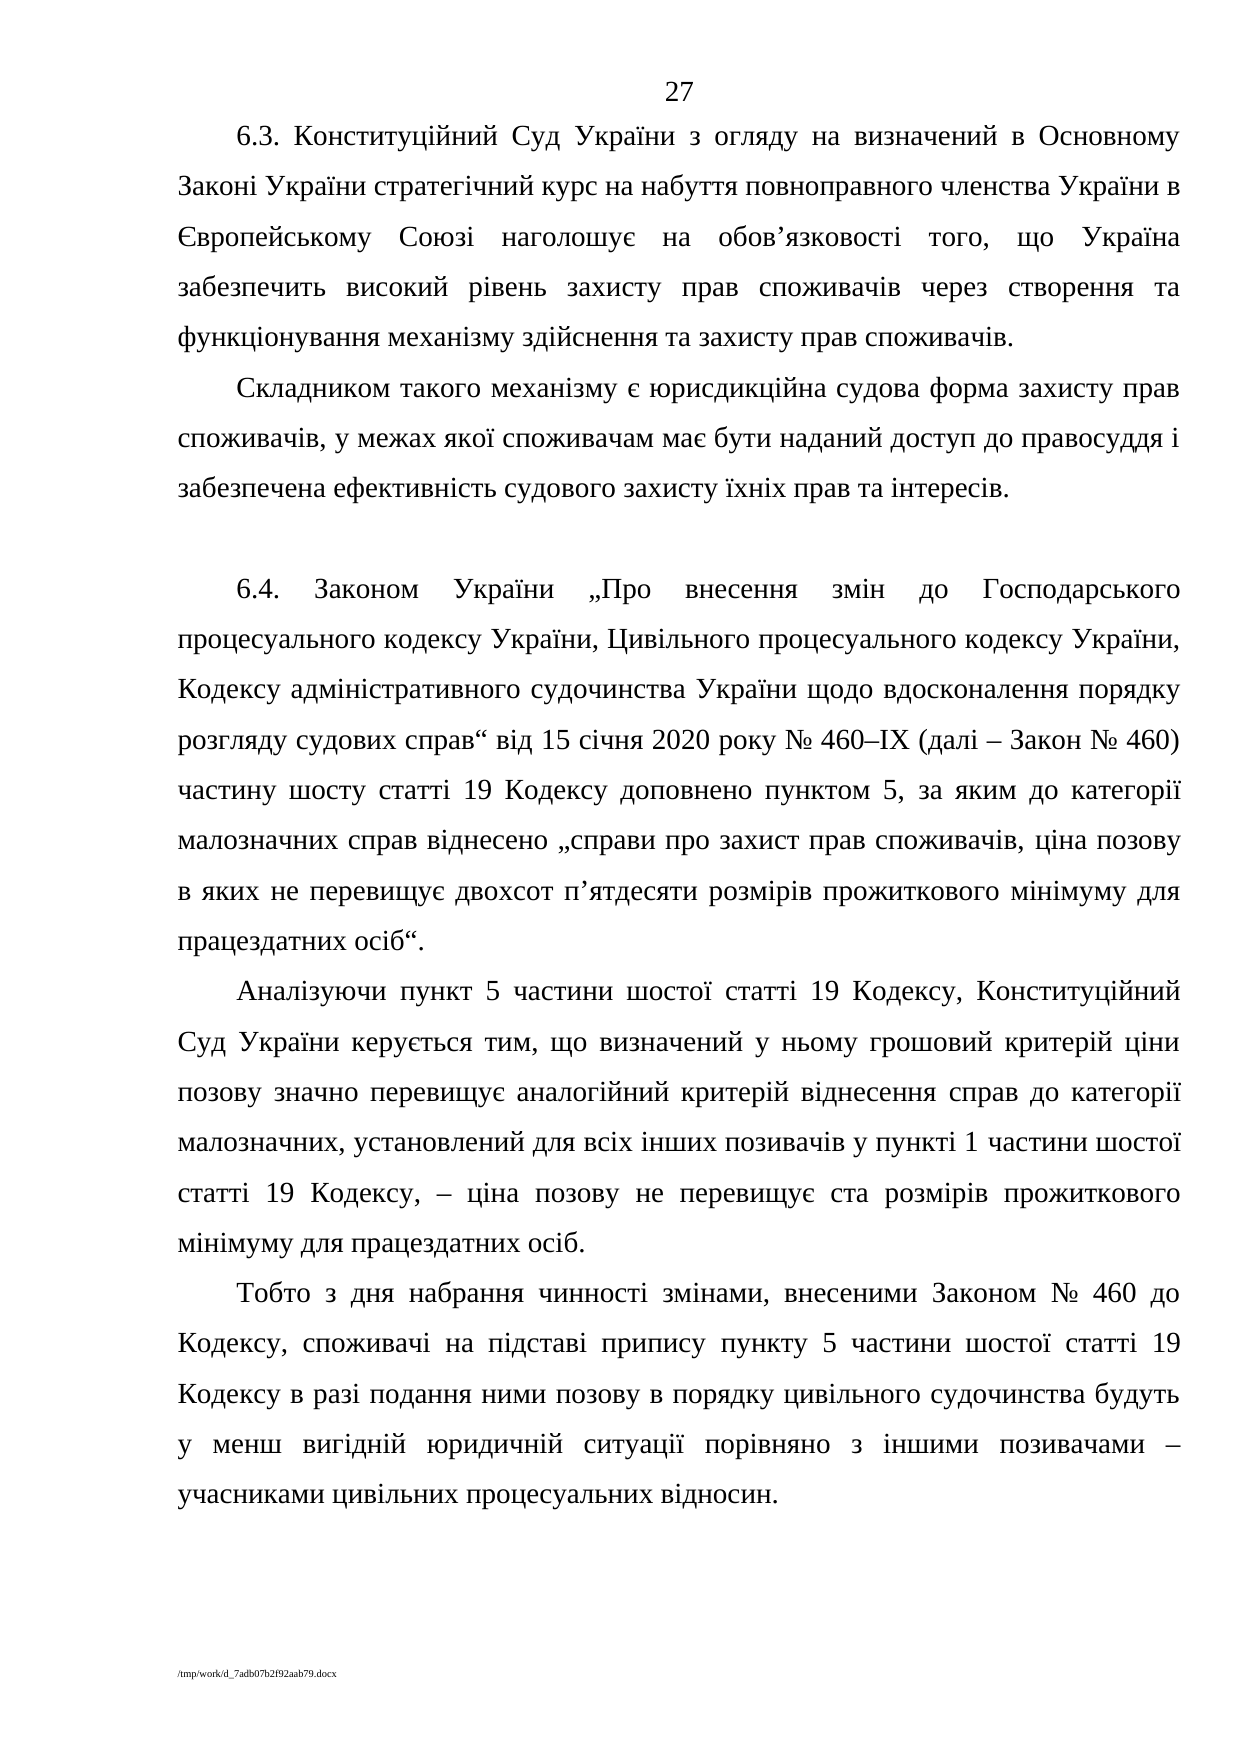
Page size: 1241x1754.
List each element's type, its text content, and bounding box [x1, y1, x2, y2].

text Тобто з дня набрання чинності змінами, внесеними Законом № 460 до Кодексу, споживачі на підставі припису пункту 5 частини шостої статті 19 Кодексу в разі подання ними позову в порядку цивільного судочинства будуть у менш вигідній юридичній ситуації порівняно з іншими позивачами – учасниками цивільних процесуальних відносин. [177, 1275, 1181, 1510]
text Аналізуючи пункт 5 частини шостої статті 19 Кодексу, Конституційний Суд України керується тим, що визначений у ньому грошовий критерій ціни позову значно перевищує аналогійний критерій віднесення справ до категорії малозначних, установлений для всіх інших позивачів у пункті 1 частини шостої статті 19 Кодексу, – ціна позову не перевищує ста розмірів прожиткового мінімуму для працездатних осіб. [177, 973, 1181, 1258]
text Складником такого механізму є юрисдикційна судова форма захисту прав споживачів, у межах якої споживачам має бути наданий доступ до правосуддя і забезпечена ефективність судового захисту їхніх прав та інтересів. [177, 370, 1181, 504]
text 6.3. Конституційний Суд України з огляду на визначений в Основному Законі України стратегічний курс на набуття повноправного членства України в Європейському Союзі наголошує на обов’язковості того, що Україна забезпечить високий рівень захисту прав споживачів через створення та функціонування механізму здійснення та захисту прав споживачів. [177, 118, 1181, 353]
text 6.4. Законом України „Про внесення змін до Господарського процесуального кодексу України, Цивільного процесуального кодексу України, Кодексу адміністративного судочинства України щодо вдосконалення порядку розгляду судових справ“ від 15 січня 2020 року № 460–IХ (далі – Закон № 460) частину шосту статті 19 Кодексу доповнено пунктом 5, за яким до категорії малозначних справ віднесено „справи про захист прав споживачів, ціна позову в яких не перевищує двохсот п’ятдесяти розмірів прожиткового мінімуму для працездатних осіб“. [177, 571, 1181, 957]
